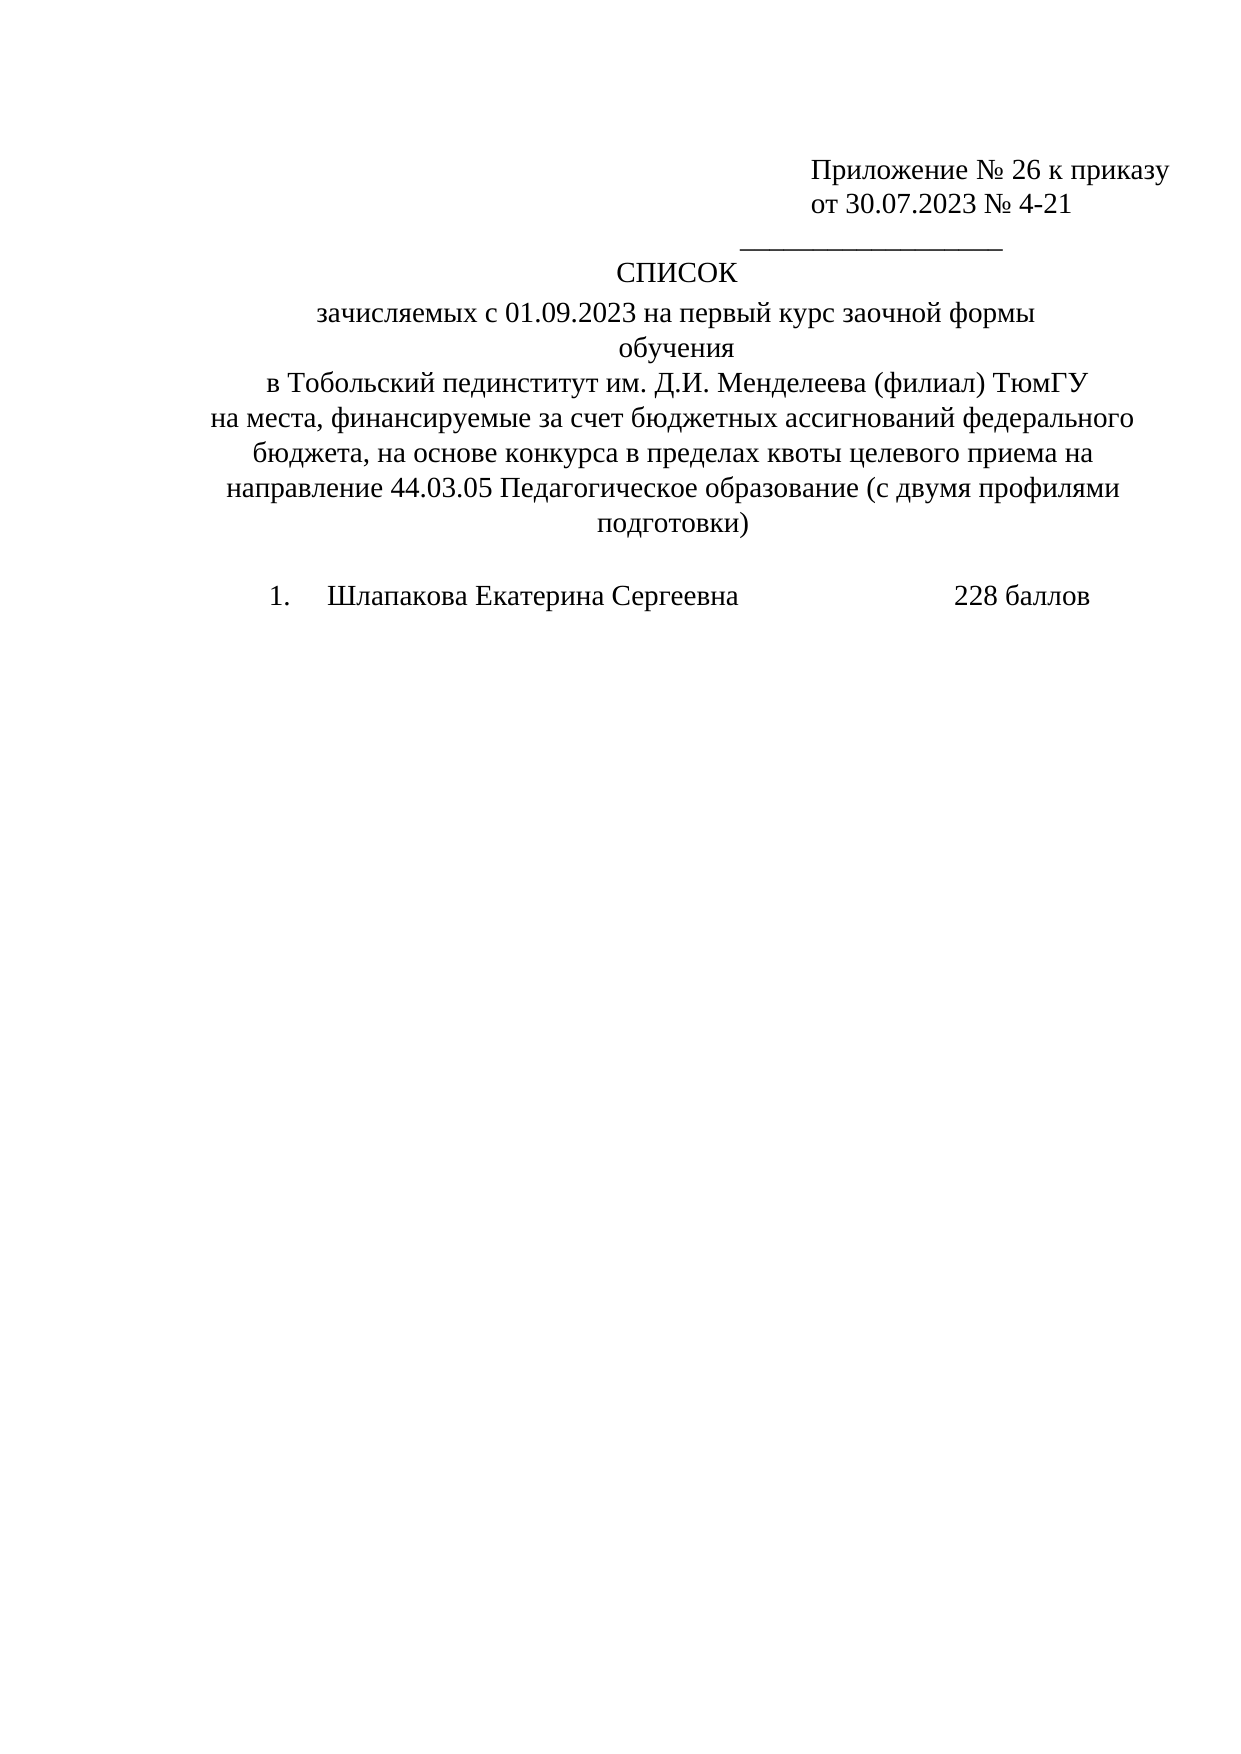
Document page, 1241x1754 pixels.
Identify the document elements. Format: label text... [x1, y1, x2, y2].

text 1. Шлапакова Екатерина Сергеевна 228 баллов [150, 578, 1090, 611]
text в Тобольский пединститут им. Д.И. Менделеева (филиал) ТюмГУ [257, 365, 1090, 399]
text __________________ СПИСОК [616, 220, 1090, 288]
text зачисляемых с 01.09.2023 на первый курс заочной формы обучения [255, 295, 1096, 363]
text на места, финансируемые за счет бюджетных ассигнований федерального бюджета, на основе конкурса в пределах квоты целевого приема на направление 44.03.05 Педагогическое образование (с двумя профилями подготовки) [208, 401, 1137, 538]
